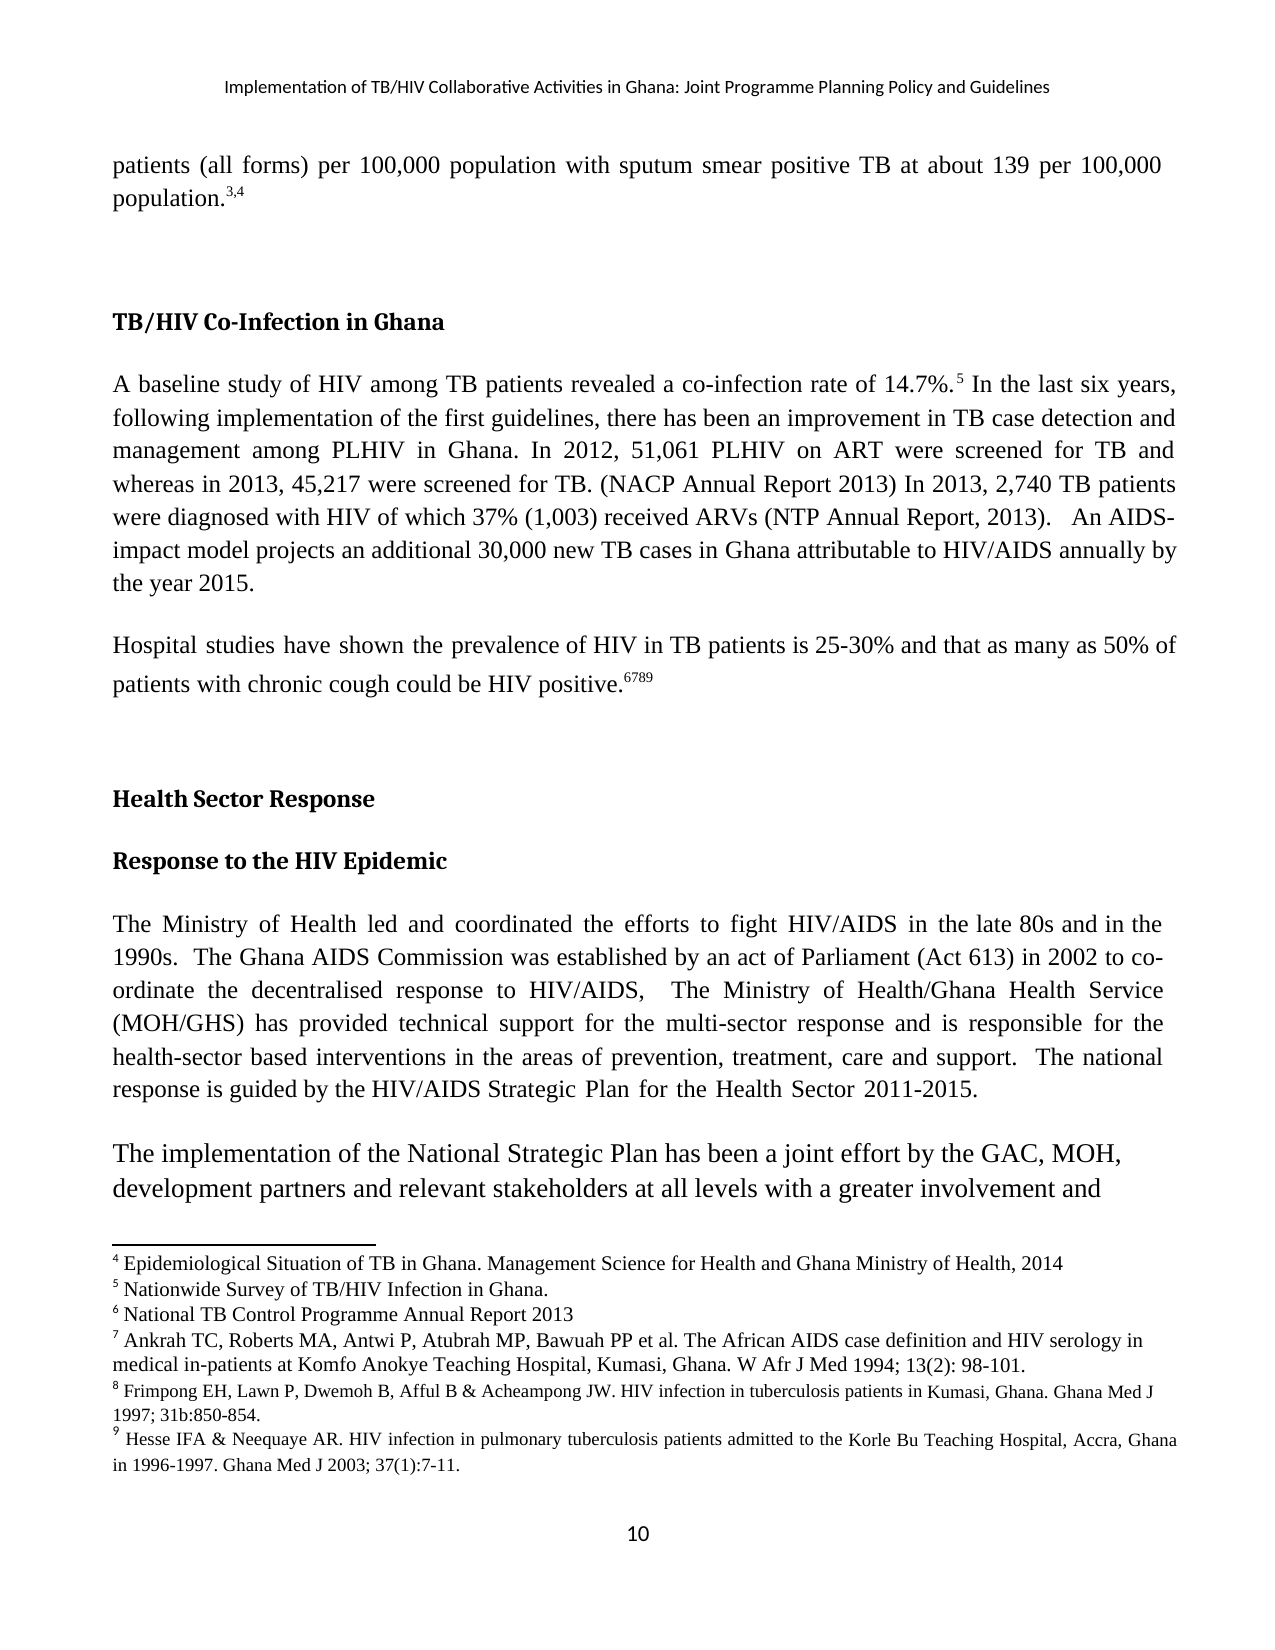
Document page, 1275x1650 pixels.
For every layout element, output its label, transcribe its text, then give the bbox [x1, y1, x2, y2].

text The Ministry of Health led and coordinated the efforts to fight HIV/AIDS in the late 80s and in the 1990s. The Ghana AIDS Commission was established by an act of Parliament (Act 613) in 2002 to co-ordinate the decentralised response to HIV/AIDS, The Ministry of Health/Ghana Health Service (MOH/GHS) has provided technical support for the multi-sector response and is responsible for the health-sector based interventions in the areas of prevention, treatment, care and support. The national response is guided by the HIV/AIDS Strategic Plan for the Health Sector 2011-2015. [112, 909, 1164, 1103]
text TB/HIV Co-Infection in Ghana [112, 307, 1164, 336]
text A baseline study of HIV among TB patients revealed a co-infection rate of 14.7%. In the last six years, following implementation of the first guidelines, there has been an improvement in TB case detection and management among PLHIV in Ghana. In 2012, 51,061 PLHIV on ART were screened for TB and whereas in 2013, 45,217 were screened for TB. (NACP Annual Report 2013) In 2013, 2,740 TB patients were diagnosed with HIV of which 37% (1,003) received ARVs (NTP Annual Report, 2013). An AIDS-impact model projects an additional 30,000 new TB cases in Ghana attributable to HIV/AIDS annually by the year 2015. [112, 369, 1177, 596]
text Hospital studies have shown the prevalence of HIV in TB patients is 25-30% and that as many as 50% of patients with chronic cough could be HIV positive. [112, 630, 1177, 698]
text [112, 1137, 1164, 1204]
text Health Sector Response [112, 785, 1164, 814]
text Response to the HIV Epidemic [112, 847, 1164, 876]
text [112, 150, 1164, 212]
